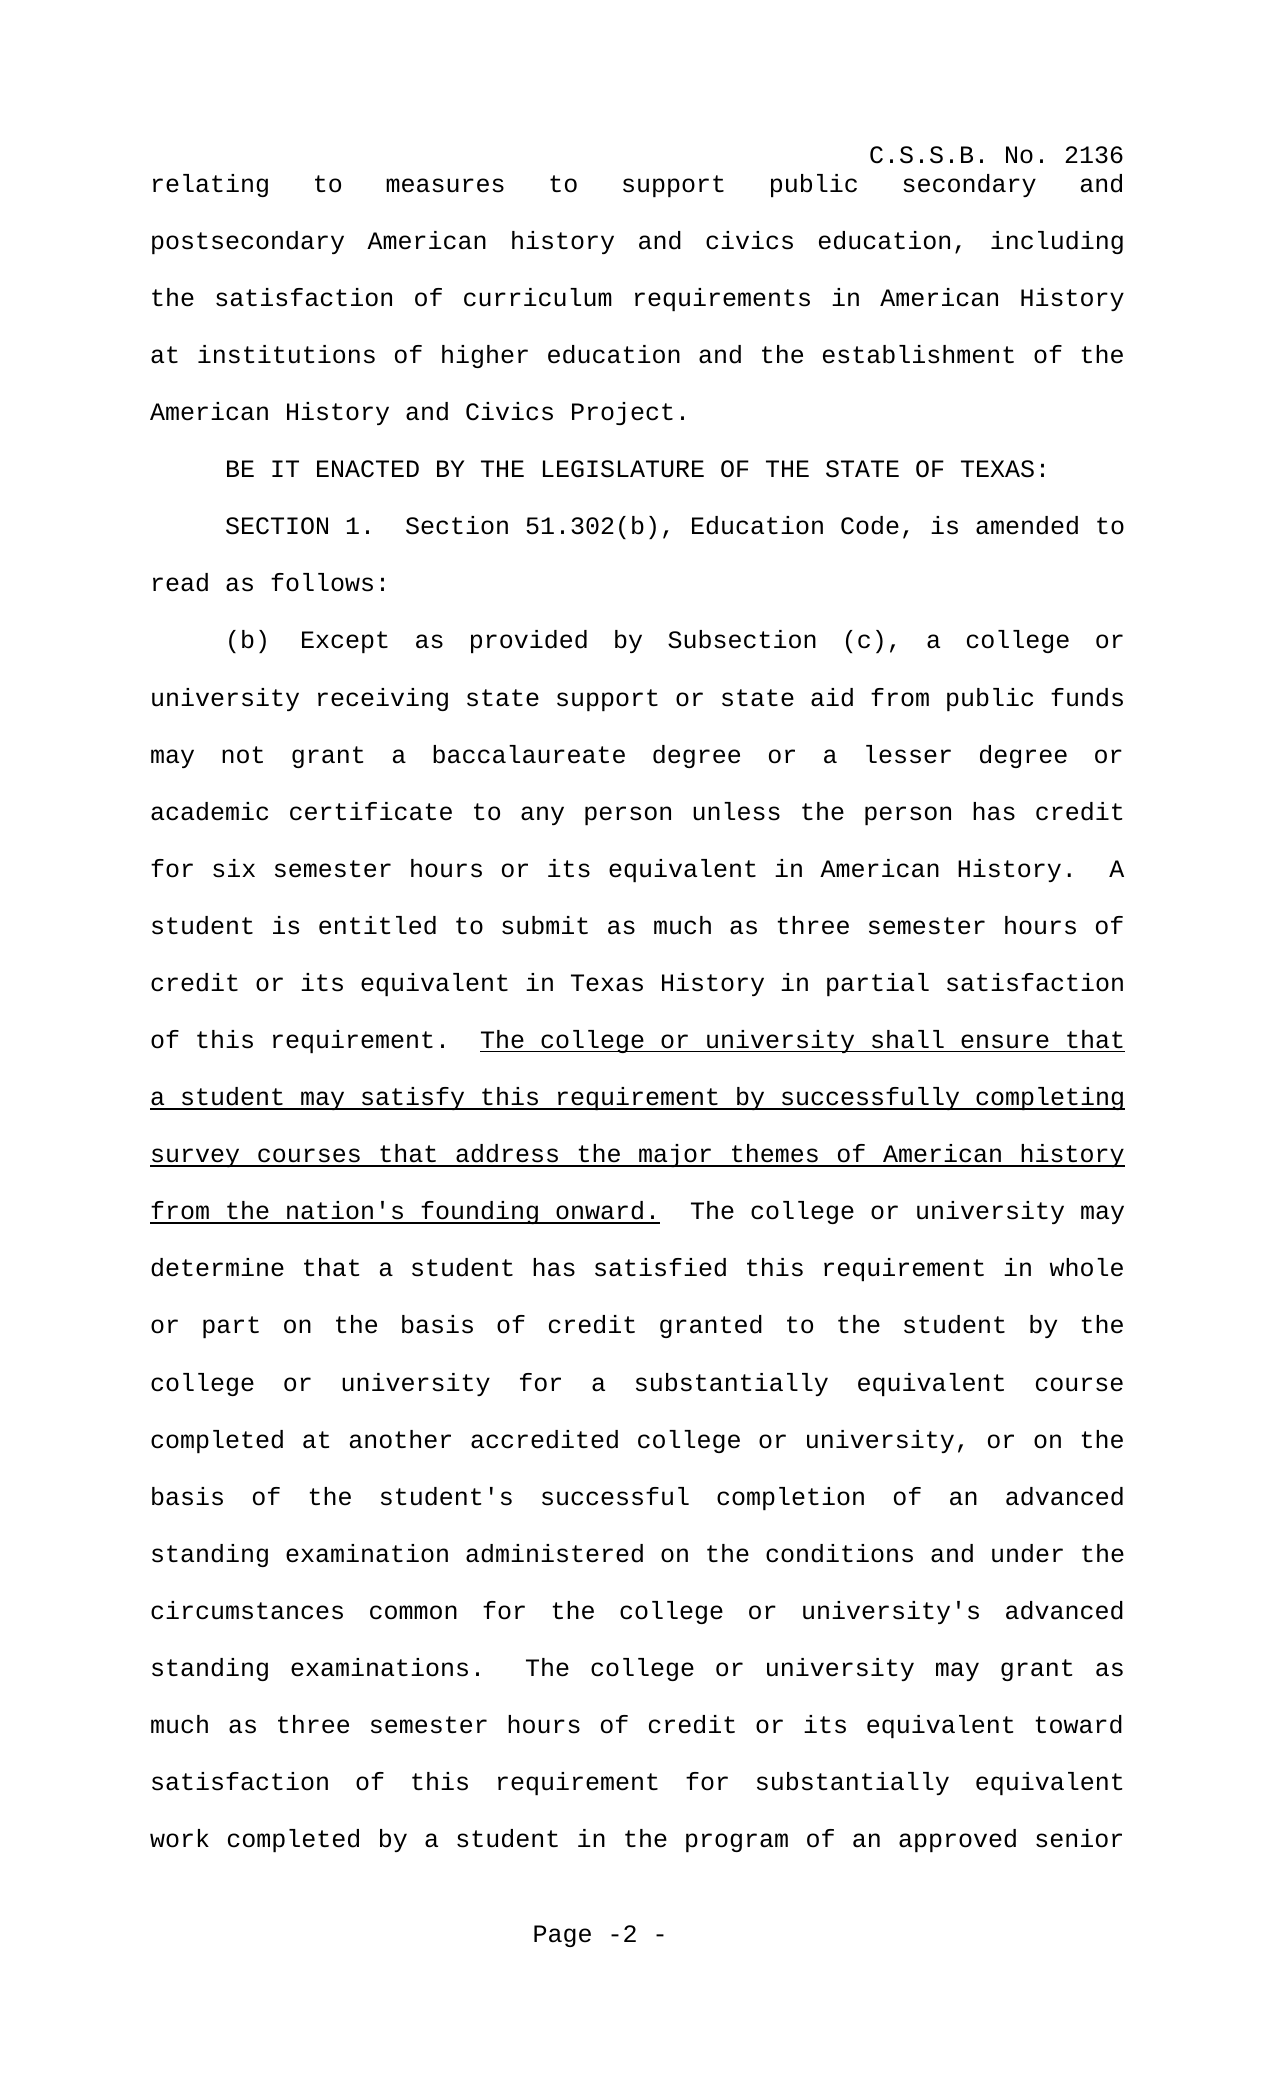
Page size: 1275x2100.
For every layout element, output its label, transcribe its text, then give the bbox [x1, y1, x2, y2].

text BE IT ENACTED BY THE LEGISLATURE OF THE STATE OF TEXAS: [150, 457, 1125, 485]
text relating to measures to support public secondary and postsecondary American history and civics education, including the satisfaction of curriculum requirements in American History at institutions of higher education and the establishment of the American History and Civics Project. [150, 171, 1125, 428]
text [150, 1167, 1125, 1855]
text SECTION 1. Section 51.302(b), Education Code, is amended to read as follows: [150, 514, 1125, 599]
